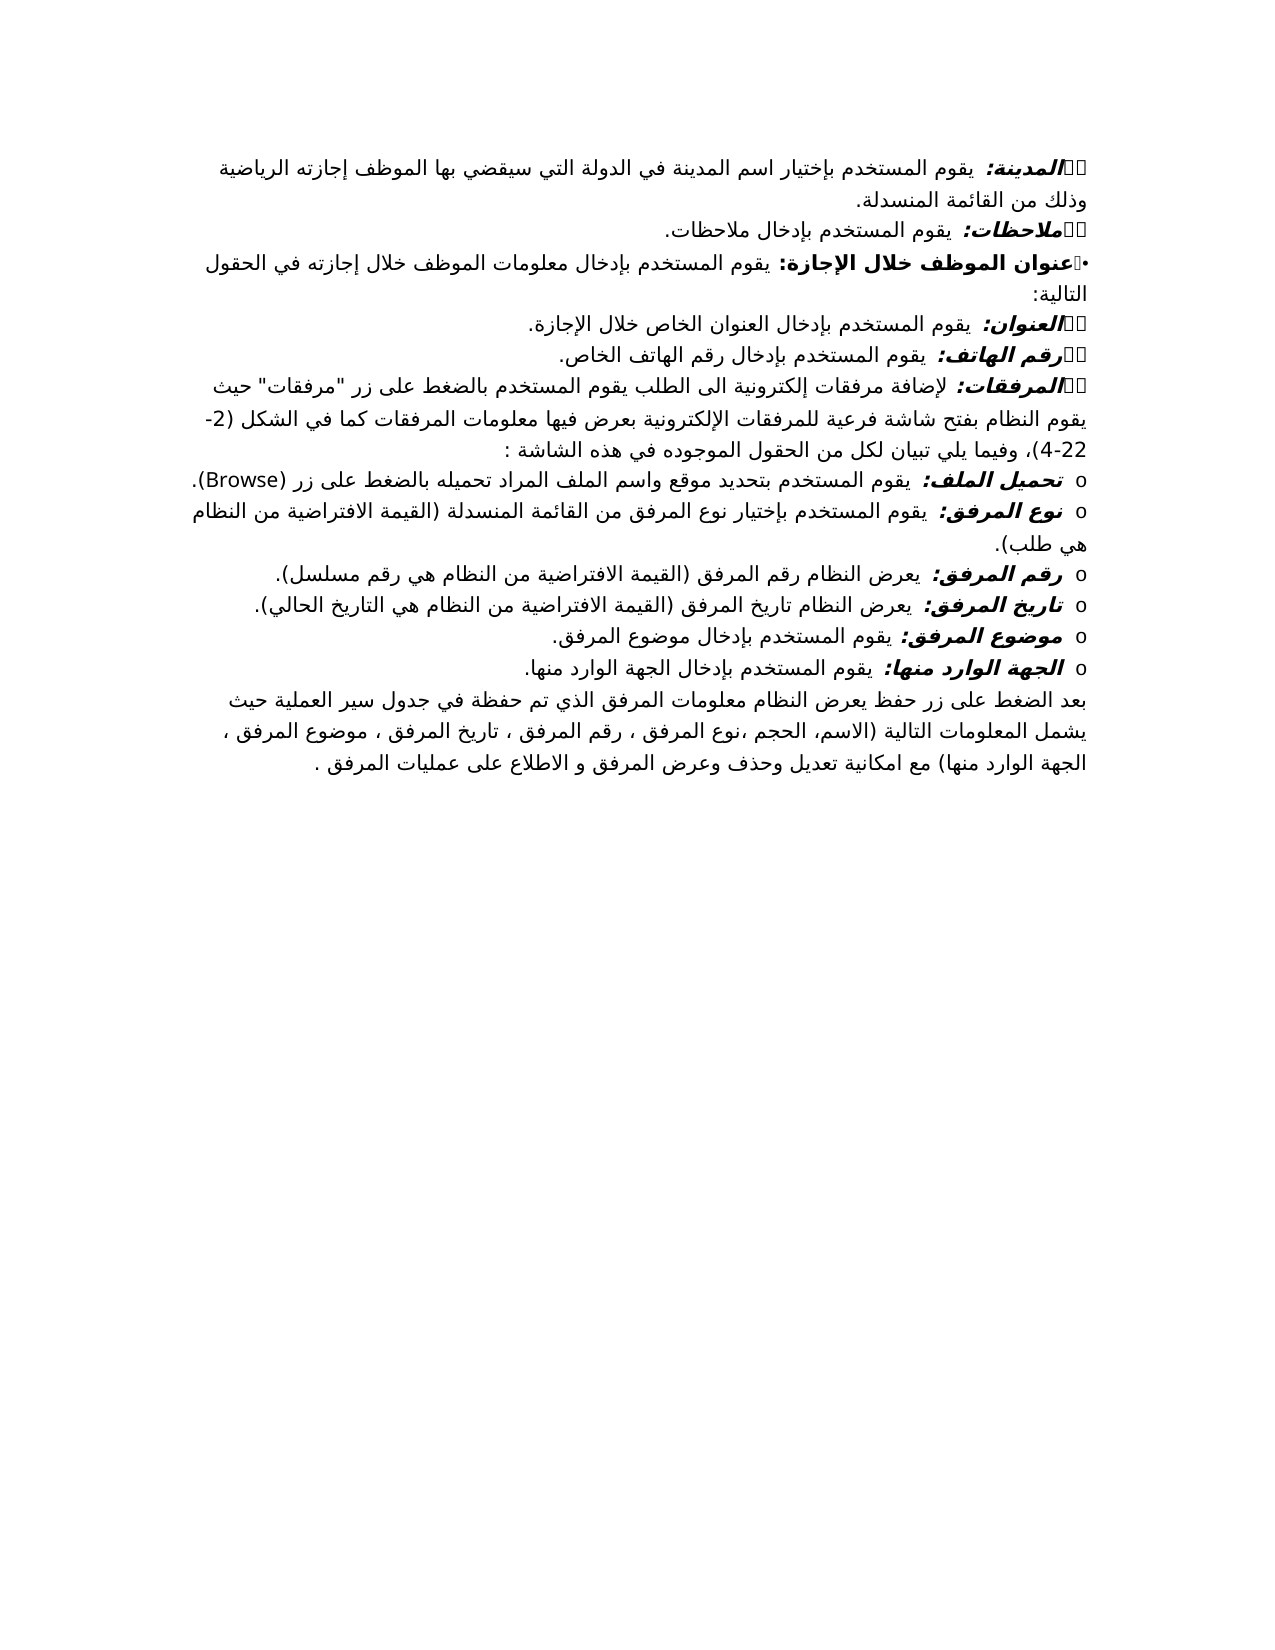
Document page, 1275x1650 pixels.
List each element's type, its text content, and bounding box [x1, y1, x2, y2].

text o موضوع المرفق: يقوم المستخدم بإدخال موضوع المرفق. [187, 619, 1087, 650]
text ملاحظات: يقوم المستخدم بإدخال ملاحظات. [187, 212, 1087, 244]
text المرفقات: لإضافة مرفقات إلكترونية الى الطلب يقوم المستخدم بالضغط على زر "مرفقات" حيث يقوم النظام بفتح شاشة فرعية للمرفقات الإلكترونية بعرض فيها معلومات المرفقات كما في الشكل (2-22-4)، وفيما يلي تبيان لكل من الحقول الموجوده في هذه الشاشة : [187, 369, 1087, 462]
text العنوان: يقوم المستخدم بإدخال العنوان الخاص خلال الإجازة. [187, 306, 1087, 337]
text o رقم المرفق: يعرض النظام رقم المرفق (القيمة الافتراضية من النظام هي رقم مسلسل). [187, 556, 1087, 587]
text المدينة: يقوم المستخدم بإختيار اسم المدينة في الدولة التي سيقضي بها الموظف إجازته الرياضية وذلك من القائمة المنسدلة. [187, 150, 1087, 212]
text o الجهة الوارد منها: يقوم المستخدم بإدخال الجهة الوارد منها. [187, 650, 1087, 681]
text •عنوان الموظف خلال الإجازة: يقوم المستخدم بإدخال معلومات الموظف خلال إجازته في الحقول التالية: [187, 244, 1089, 306]
text رقم الهاتف: يقوم المستخدم بإدخال رقم الهاتف الخاص. [187, 337, 1087, 369]
text o تاريخ المرفق: يعرض النظام تاريخ المرفق (القيمة الافتراضية من النظام هي التاريخ الحالي). [187, 587, 1087, 619]
text بعد الضغط على زر حفظ يعرض النظام معلومات المرفق الذي تم حفظة في جدول سير العملية حيث يشمل المعلومات التالية (الاسم، الحجم ،نوع المرفق ، رقم المرفق ، تاريخ المرفق ، موضوع المرفق ، الجهة الوارد منها) مع امكانية تعديل وحذف وعرض المرفق و الاطلاع على عمليات المرفق . [187, 681, 1087, 775]
text o نوع المرفق: يقوم المستخدم بإختيار نوع المرفق من القائمة المنسدلة (القيمة الافتراضية من النظام هي طلب). [187, 494, 1087, 556]
text o تحميل الملف: يقوم المستخدم بتحديد موقع واسم الملف المراد تحميله بالضغط على زر (Browse). [187, 462, 1087, 494]
